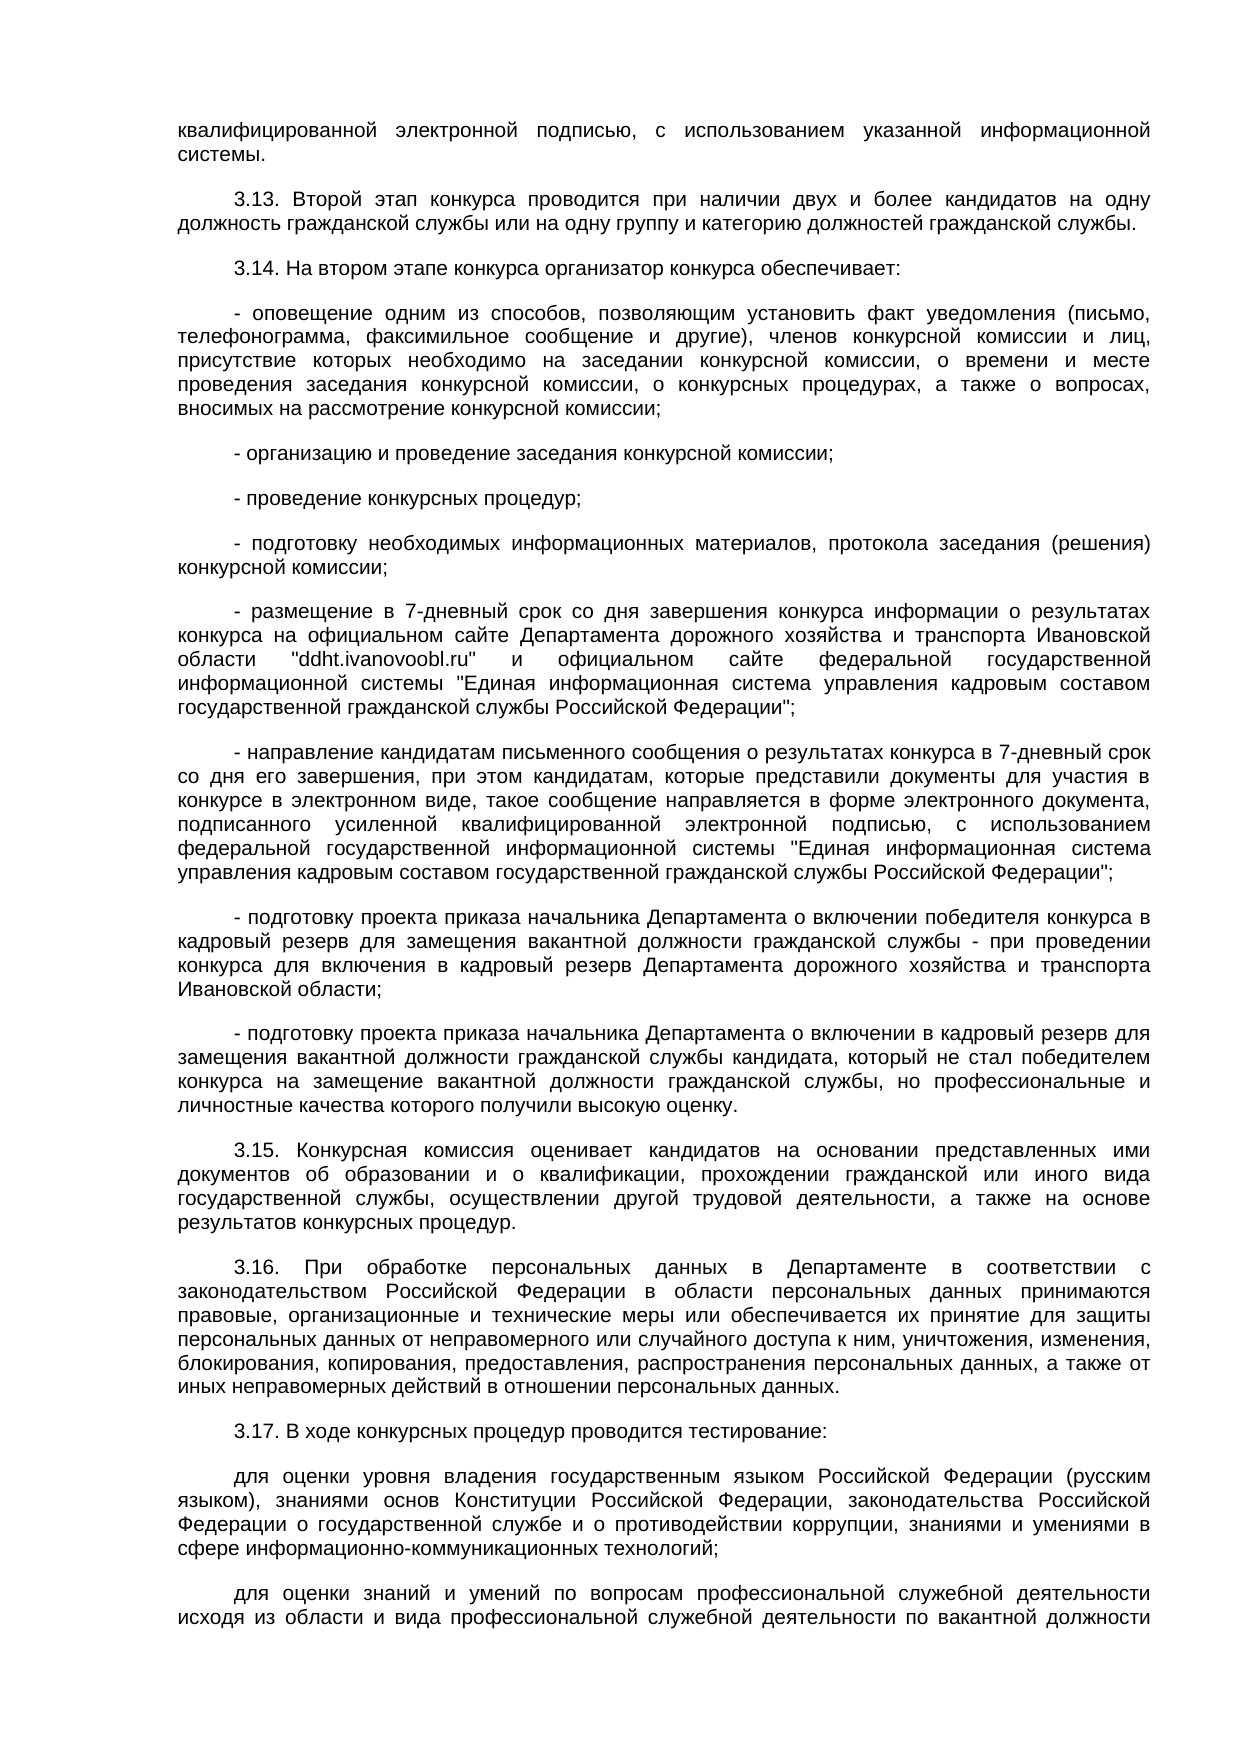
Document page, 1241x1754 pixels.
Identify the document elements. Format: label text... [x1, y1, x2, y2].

text - организацию и проведение заседания конкурсной комиссии; [177, 441, 1152, 465]
text - размещение в 7-дневный срок со дня завершения конкурса информации о результатах конкурса на официальном сайте Департамента дорожного хозяйства и транспорта Ивановской области "ddht.ivanovoobl.ru" и официальном сайте федеральной государственной информационной системы "Единая информационная система управления кадровым составом государственной гражданской службы Российской Федерации"; [177, 599, 1152, 719]
text - проведение конкурсных процедур; [177, 486, 1152, 510]
text - подготовку проекта приказа начальника Департамента о включении победителя конкурса в кадровый резерв для замещения вакантной должности гражданской службы - при проведении конкурса для включения в кадровый резерв Департамента дорожного хозяйства и транспорта Ивановской области; [177, 904, 1152, 1000]
text - оповещение одним из способов, позволяющим установить факт уведомления (письмо, телефонограмма, факсимильное сообщение и другие), членов конкурсной комиссии и лиц, присутствие которых необходимо на заседании конкурсной комиссии, о времени и месте проведения заседания конкурсной комиссии, о конкурсных процедурах, а также о вопросах, вносимых на рассмотрение конкурсной комиссии; [177, 300, 1152, 420]
text для оценки уровня владения государственным языком Российской Федерации (русским языком), знаниями основ Конституции Российской Федерации, законодательства Российской Федерации о государственной службе и о противодействии коррупции, знаниями и умениями в сфере информационно-коммуникационных технологий; [177, 1464, 1152, 1560]
text 3.15. Конкурсная комиссия оценивает кандидатов на основании представленных ими документов об образовании и о квалификации, прохождении гражданской или иного вида государственной службы, осуществлении другой трудовой деятельности, а также на основе результатов конкурсных процедур. [177, 1138, 1152, 1234]
text - подготовку проекта приказа начальника Департамента о включении в кадровый резерв для замещения вакантной должности гражданской службы кандидата, который не стал победителем конкурса на замещение вакантной должности гражданской службы, но профессиональные и личностные качества которого получили высокую оценку. [177, 1021, 1152, 1117]
text - подготовку необходимых информационных материалов, протокола заседания (решения) конкурсной комиссии; [177, 531, 1152, 578]
text 3.16. При обработке персональных данных в Департаменте в соответствии с законодательством Российской Федерации в области персональных данных принимаются правовые, организационные и технические меры или обеспечивается их принятие для защиты персональных данных от неправомерного или случайного доступа к ним, уничтожения, изменения, блокирования, копирования, предоставления, распространения персональных данных, а также от иных неправомерных действий в отношении персональных данных. [177, 1254, 1152, 1398]
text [177, 1581, 1152, 1628]
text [177, 118, 1152, 166]
text 3.13. Второй этап конкурса проводится при наличии двух и более кандидатов на одну должность гражданской службы или на одну группу и категорию должностей гражданской службы. [177, 187, 1152, 235]
text - направление кандидатам письменного сообщения о результатах конкурса в 7-дневный срок со дня его завершения, при этом кандидатам, которые представили документы для участия в конкурсе в электронном виде, такое сообщение направляется в форме электронного документа, подписанного усиленной квалифицированной электронной подписью, с использованием федеральной государственной информационной системы "Единая информационная система управления кадровым составом государственной гражданской службы Российской Федерации"; [177, 740, 1152, 884]
text 3.14. На втором этапе конкурса организатор конкурса обеспечивает: [177, 256, 1152, 279]
text 3.17. В ходе конкурсных процедур проводится тестирование: [177, 1419, 1152, 1443]
